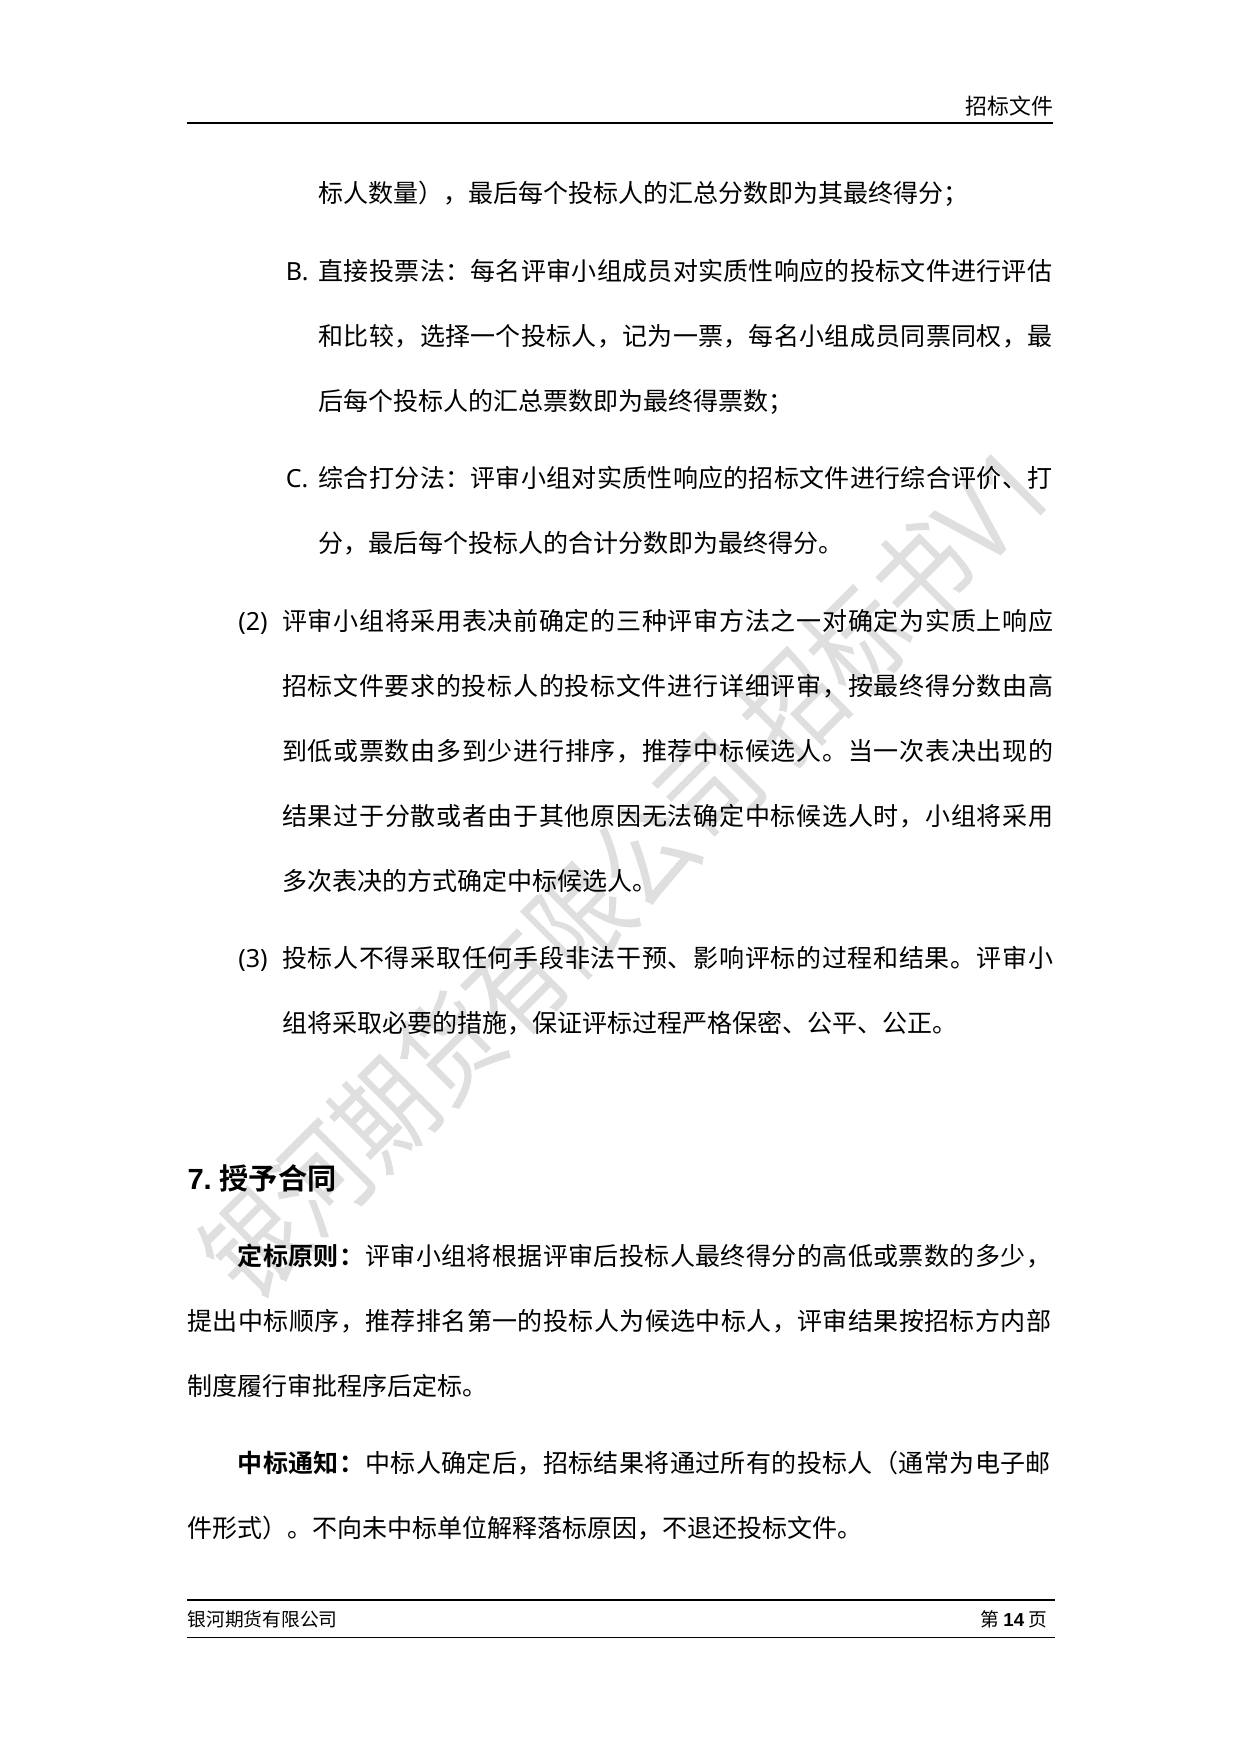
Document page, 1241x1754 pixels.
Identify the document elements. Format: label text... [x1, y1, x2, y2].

list 综合打分法：评审小组对实质性响应的招标文件进行综合评价、打分，最后每个投标人的合计分数即为最终得分。 [286, 444, 1053, 574]
subtitle 7. 授予合同 [187, 1144, 1053, 1209]
text 中标通知：中标人确定后，招标结果将通过所有的投标人（通常为电子邮件形式）。不向未中标单位解释落标原因，不退还投标文件。 [187, 1429, 1053, 1559]
list 投标人不得采取任何手段非法干预、影响评标的过程和结果。评审小组将采取必要的措施，保证评标过程严格保密、公平、公正。 [238, 924, 1053, 1054]
list 直接投票法：每名评审小组成员对实质性响应的投标文件进行评估和比较，选择一个投标人，记为一票，每名小组成员同票同权，最后每个投标人的汇总票数即为最终得票数； [286, 237, 1053, 432]
text 定标原则：评审小组将根据评审后投标人最终得分的高低或票数的多少，提出中标顺序，推荐排名第一的投标人为候选中标人，评审结果按招标方内部制度履行审批程序后定标。 [187, 1222, 1053, 1417]
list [286, 159, 1053, 224]
list 评审小组将采用表决前确定的三种评审方法之一对确定为实质上响应招标文件要求的投标人的投标文件进行详细评审，按最终得分数由高到低或票数由多到少进行排序，推荐中标候选人。当一次表决出现的结果过于分散或者由于其他原因无法确定中标候选人时，小组将采用多次表决的方式确定中标候选人。 [238, 587, 1053, 912]
